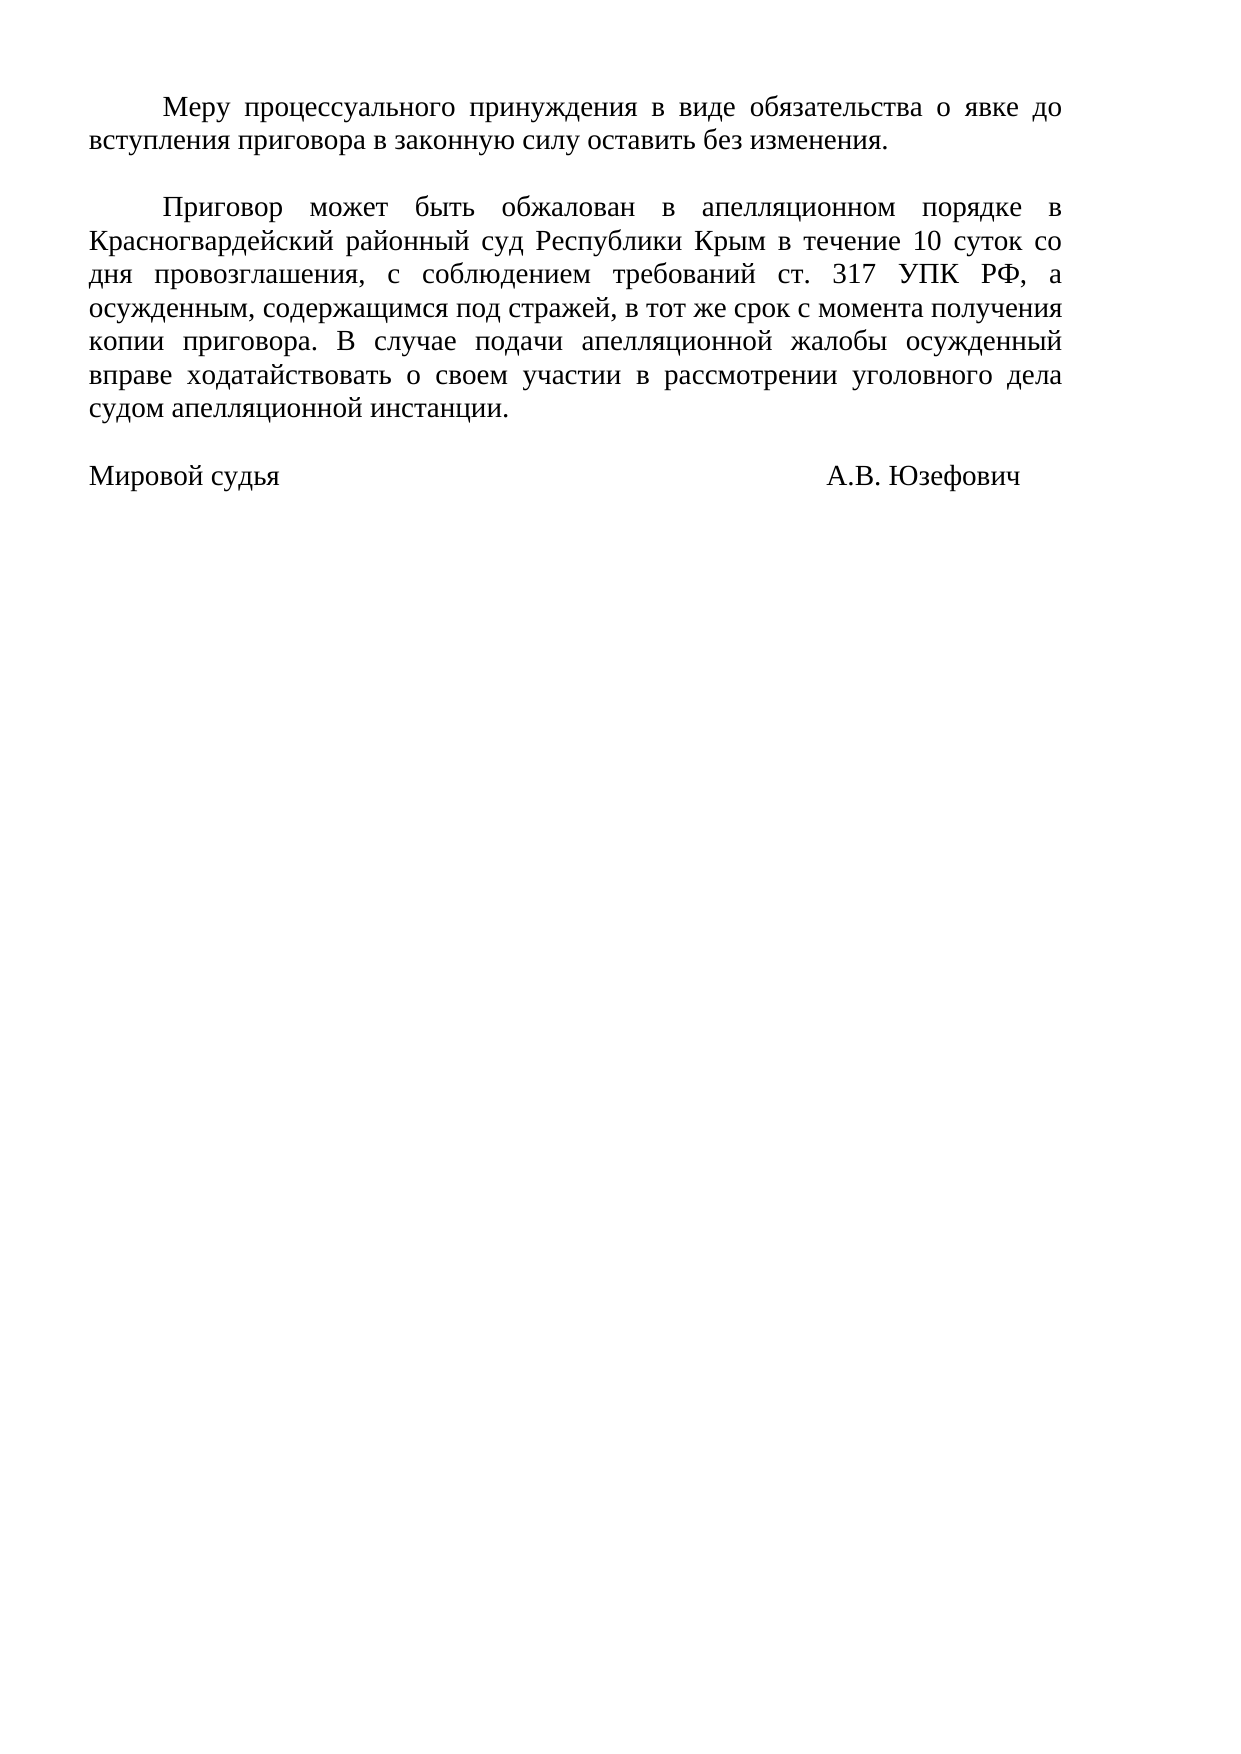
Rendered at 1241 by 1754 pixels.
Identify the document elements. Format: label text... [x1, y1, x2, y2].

text Мировой судья А.В. Юзефович [89, 458, 1063, 491]
text Приговор может быть обжалован в апелляционном порядке в Красногвардейский районный суд Республики Крым в течение 10 суток со дня провозглашения, с соблюдением требований ст. 317 УПК РФ, а осужденным, содержащимся под стражей, в тот же срок с момента получения копии приговора. В случае подачи апелляционной жалобы осужденный вправе ходатайствовать о своем участии в рассмотрении уголовного дела судом апелляционной инстанции. [89, 189, 1063, 424]
text Меру процессуального принуждения в виде обязательства о явке до вступления приговора в законную силу оставить без изменения. [89, 89, 1063, 156]
